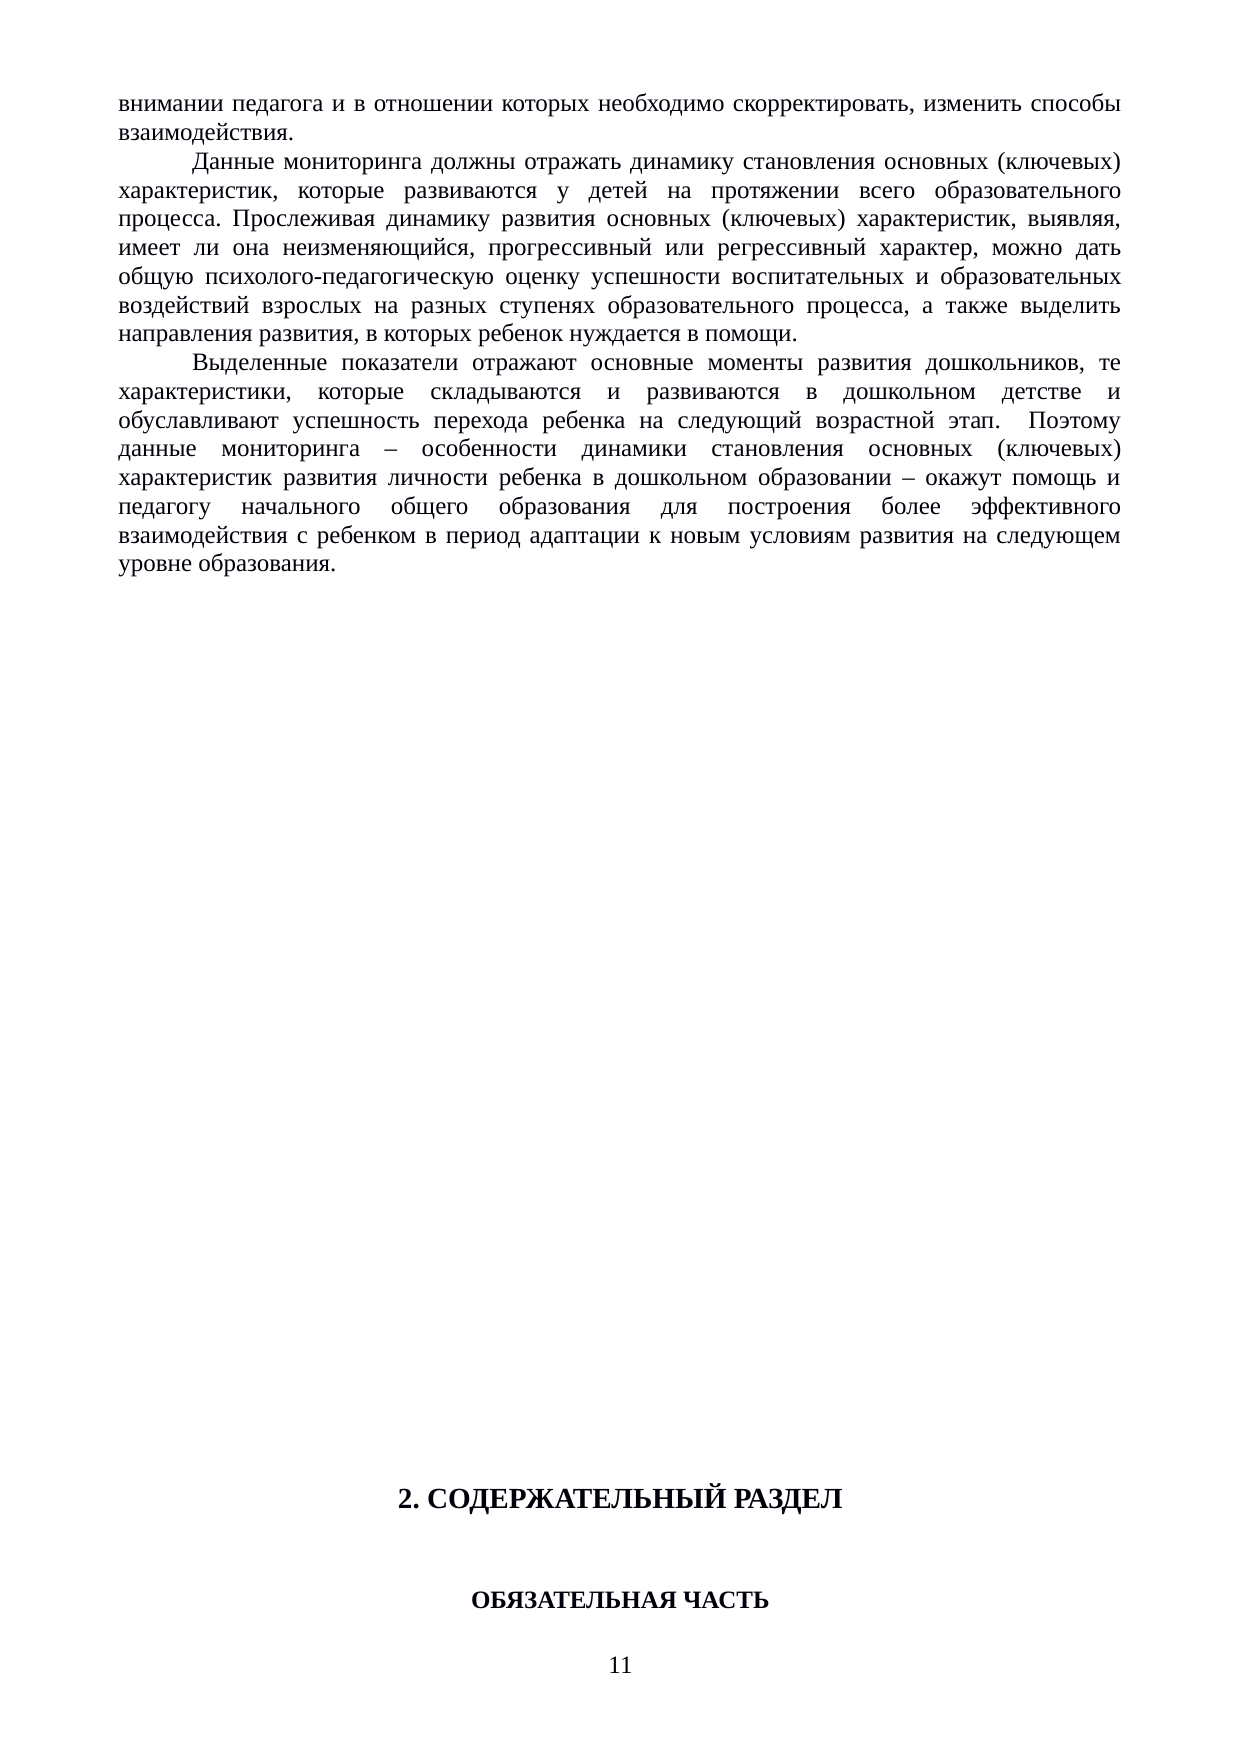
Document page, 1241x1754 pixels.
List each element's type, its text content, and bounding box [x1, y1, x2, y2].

text ОБЯЗАТЕЛЬНАЯ ЧАСТЬ [118, 1585, 1122, 1613]
text Выделенные показатели отражают основные моменты развития дошкольников, те характеристики, которые складываются и развиваются в дошкольном детстве и обуславливают успешность перехода ребенка на следующий возрастной этап. Поэтому данные мониторинга – особенности динамики становления основных (ключевых) характеристик развития личности ребенка в дошкольном образовании – окажут помощь и педагогу начального общего образования для построения более эффективного взаимодействия с ребенком в период адаптации к новым условиям развития на следующем уровне образования. [118, 347, 1122, 577]
text 2. СОДЕРЖАТЕЛЬНЫЙ РАЗДЕЛ [118, 1481, 1122, 1514]
text Данные мониторинга должны отражать динамику становления основных (ключевых) характеристик, которые развиваются у детей на протяжении всего образовательного процесса. Прослеживая динамику развития основных (ключевых) характеристик, выявляя, имеет ли она неизменяющийся, прогрессивный или регрессивный характер, можно дать общую психолого-педагогическую оценку успешности воспитательных и образовательных воздействий взрослых на разных ступенях образовательного процесса, а также выделить направления развития, в которых ребенок нуждается в помощи. [118, 146, 1122, 347]
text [118, 88, 1122, 146]
